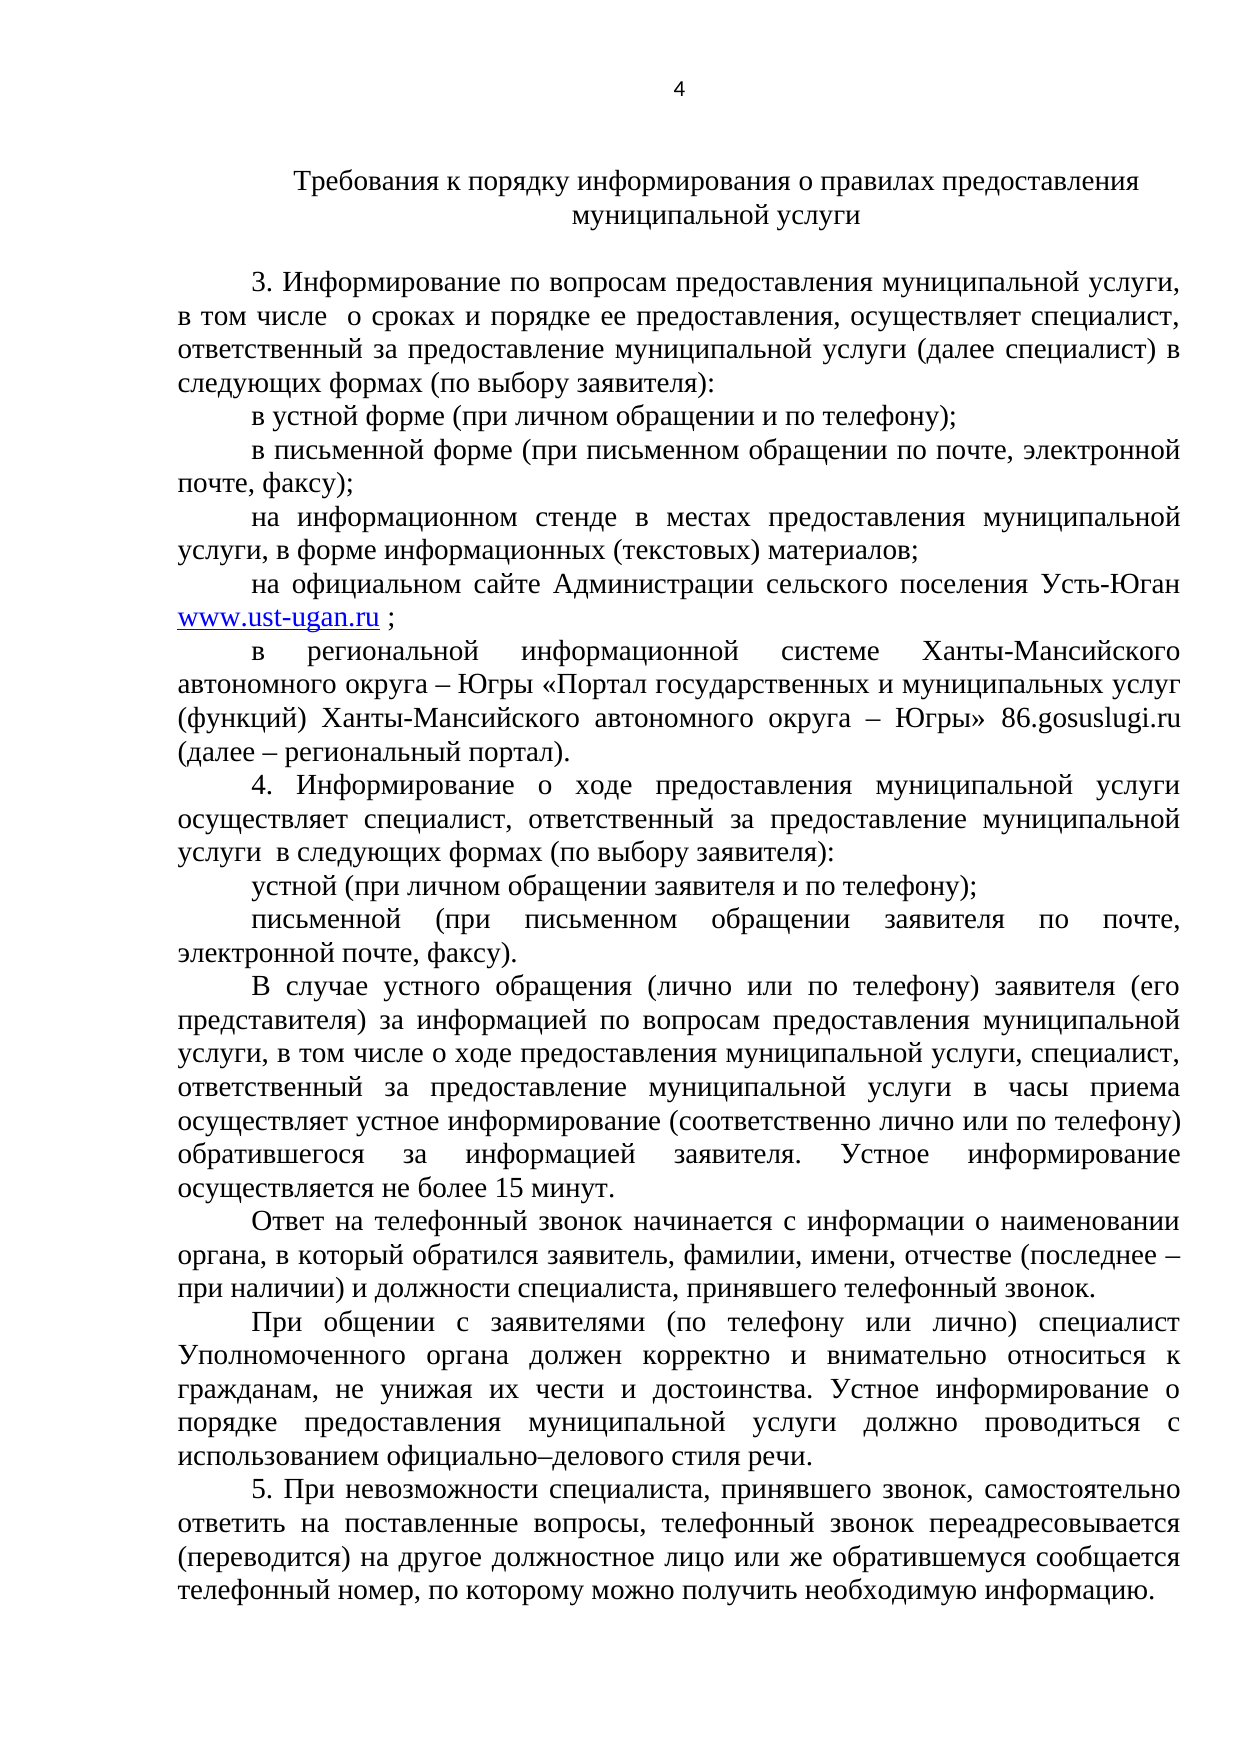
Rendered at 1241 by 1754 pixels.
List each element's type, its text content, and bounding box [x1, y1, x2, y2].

text В случае устного обращения (лично или по телефону) заявителя (его представителя) за информацией по вопросам предоставления муниципальной услуги, в том числе о ходе предоставления муниципальной услуги, специалист, ответственный за предоставление муниципальной услуги в часы приема осуществляет устное информирование (соответственно лично или по телефону) обратившегося за информацией заявителя. Устное информирование осуществляется не более 15 минут. [177, 968, 1181, 1203]
text устной (при личном обращении заявителя и по телефону); [177, 868, 1181, 901]
text муниципальной услуги [177, 197, 1181, 231]
text письменной (при письменном обращении заявителя по почте, электронной почте, факсу). [177, 901, 1181, 968]
text 4. Информирование о ходе предоставления муниципальной услуги осуществляет специалист, ответственный за предоставление муниципальной услуги в следующих формах (по выбору заявителя): [177, 767, 1181, 868]
text на официальном сайте Администрации сельского поселения Усть-Юган www.ust-ugan.ru ; [177, 566, 1181, 633]
text на информационном стенде в местах предоставления муниципальной услуги, в форме информационных (текстовых) материалов; [177, 499, 1181, 566]
text Ответ на телефонный звонок начинается с информации о наименовании органа, в который обратился заявитель, фамилии, имени, отчестве (последнее – при наличии) и должности специалиста, принявшего телефонный звонок. [177, 1203, 1181, 1304]
text в региональной информационной системе Ханты-Мансийского автономного округа – Югры «Портал государственных и муниципальных услуг (функций) Ханты-Мансийского автономного округа – Югры» 86.gosuslugi.ru (далее – региональный портал). [177, 633, 1181, 767]
text в устной форме (при личном обращении и по телефону); [177, 398, 1181, 432]
text 5. При невозможности специалиста, принявшего звонок, самостоятельно ответить на поставленные вопросы, телефонный звонок переадресовывается (переводится) на другое должностное лицо или же обратившемуся сообщается телефонный номер, по которому можно получить необходимую информацию. [177, 1472, 1181, 1606]
text 3. Информирование по вопросам предоставления муниципальной услуги, в том числе о сроках и порядке ее предоставления, осуществляет специалист, ответственный за предоставление муниципальной услуги (далее специалист) в следующих формах (по выбору заявителя): [177, 264, 1181, 398]
text Требования к порядку информирования о правилах предоставления [177, 163, 1181, 197]
text в письменной форме (при письменном обращении по почте, электронной почте, факсу); [177, 432, 1181, 499]
text При общении с заявителями (по телефону или лично) специалист Уполномоченного органа должен корректно и внимательно относиться к гражданам, не унижая их чести и достоинства. Устное информирование о порядке предоставления муниципальной услуги должно проводиться с использованием официально–делового стиля речи. [177, 1304, 1181, 1472]
